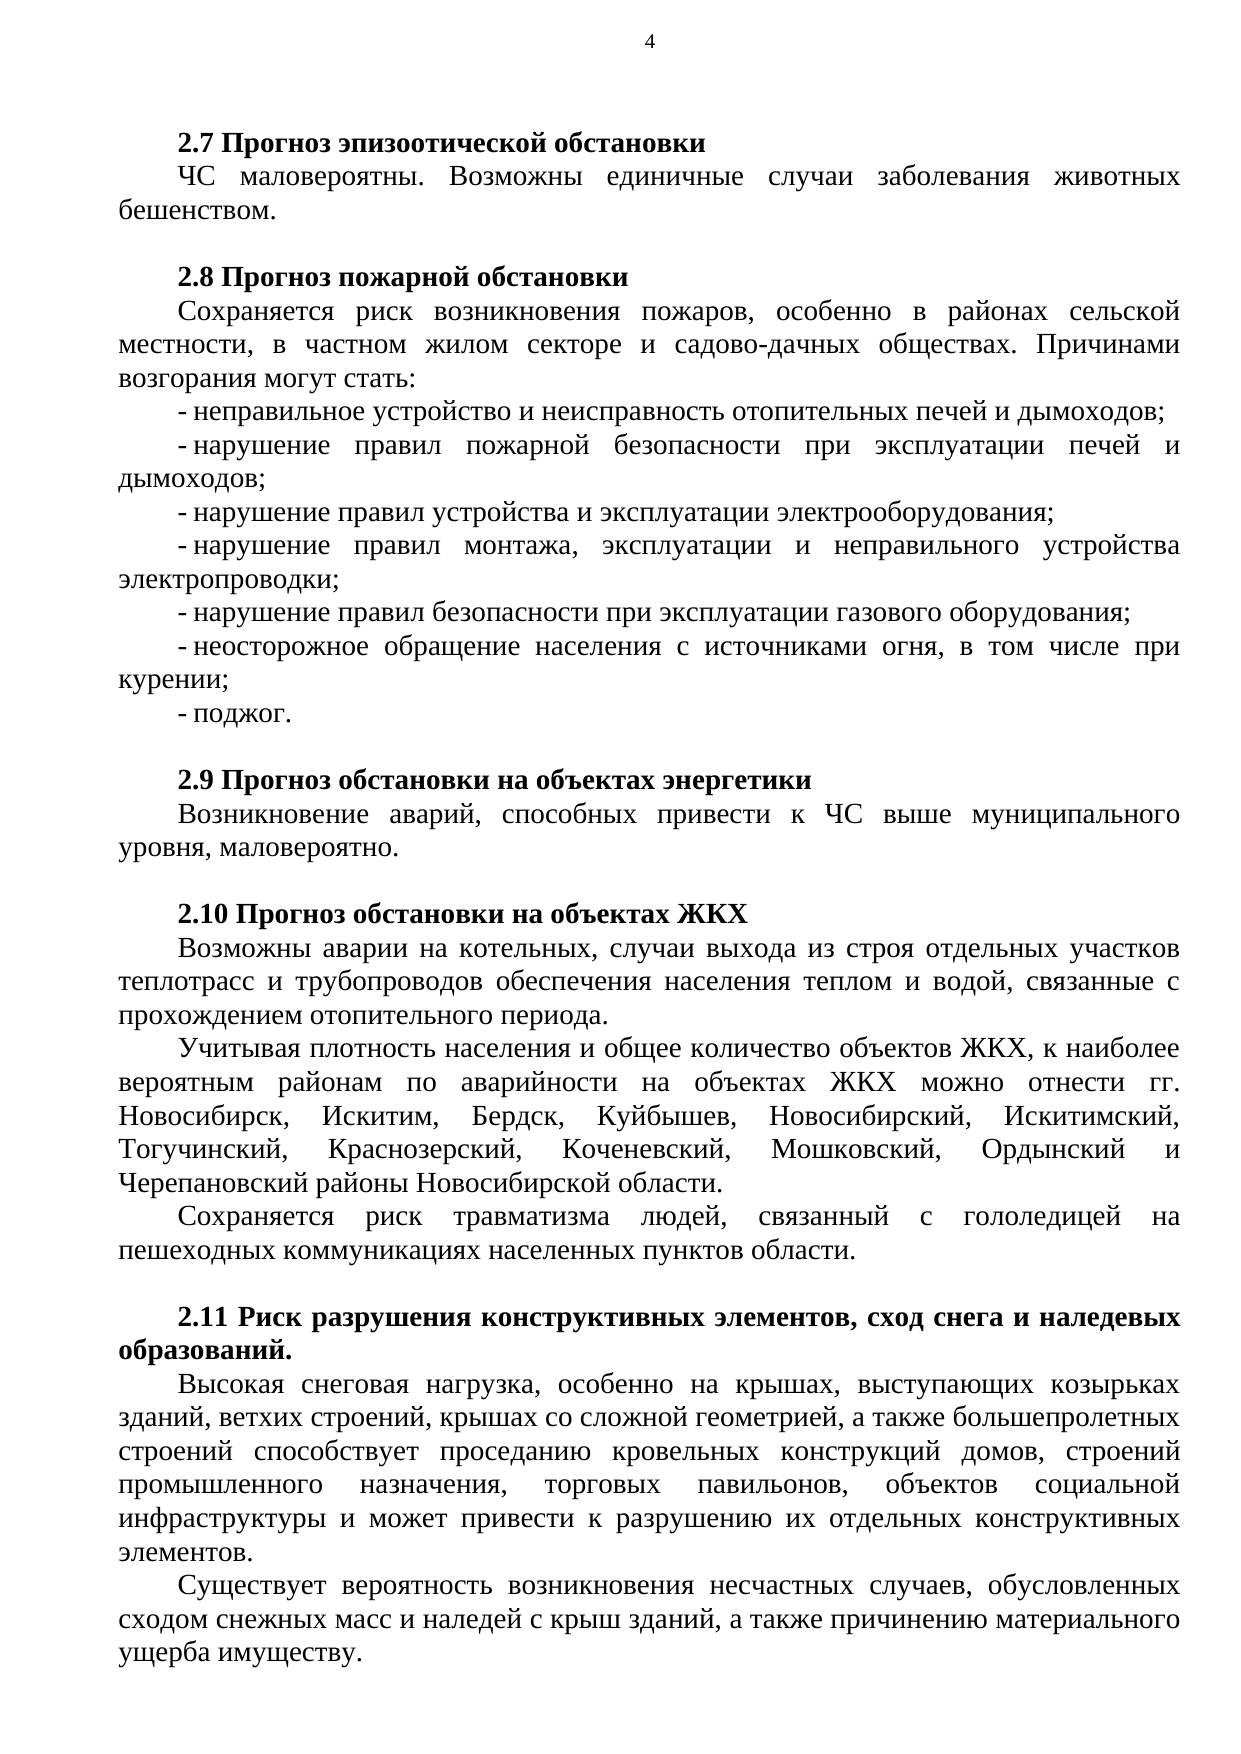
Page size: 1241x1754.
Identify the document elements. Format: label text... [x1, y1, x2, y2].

text - неправильное устройство и неисправность отопительных печей и дымоходов; [118, 393, 1181, 427]
text - нарушение правил монтажа, эксплуатации и неправильного устройства электропроводки; [118, 527, 1181, 594]
text - нарушение правил устройства и эксплуатации электрооборудования; [118, 494, 1181, 527]
text Возникновение аварий, способных привести к ЧС выше муниципального уровня, маловероятно. [118, 796, 1181, 863]
text Учитывая плотность населения и общее количество объектов ЖКХ, к наиболее вероятным районам по аварийности на объектах ЖКХ можно отнести гг. Новосибирск, Искитим, Бердск, Куйбышев, Новосибирский, Искитимский, Тогучинский, Краснозерский, Коченевский, Мошковский, Ордынский и Черепановский районы Новосибирской области. [118, 1031, 1181, 1198]
text 2.7 Прогноз эпизоотической обстановки [118, 125, 1181, 158]
text 2.11 Риск разрушения конструктивных элементов, сход снега и наледевых образований. [118, 1299, 1181, 1366]
text 2.8 Прогноз пожарной обстановки [118, 259, 1181, 293]
text - нарушение правил пожарной безопасности при эксплуатации печей и дымоходов; [118, 427, 1181, 494]
text Существует вероятность возникновения несчастных случаев, обусловленных сходом снежных масс и наледей с крыш зданий, а также причинению материального ущерба имуществу. [118, 1567, 1181, 1668]
text - неосторожное обращение населения с источниками огня, в том числе при курении; [118, 628, 1181, 695]
text Высокая снеговая нагрузка, особенно на крышах, выступающих козырьках зданий, ветхих строений, крышах со сложной геометрией, а также большепролетных строений способствует проседанию кровельных конструкций домов, строений промышленного назначения, торговых павильонов, объектов социальной инфраструктуры и может привести к разрушению их отдельных конструктивных элементов. [118, 1366, 1181, 1567]
text 2.9 Прогноз обстановки на объектах энергетики [118, 762, 1181, 796]
text - нарушение правил безопасности при эксплуатации газового оборудования; [118, 594, 1181, 628]
text Сохраняется риск возникновения пожаров, особенно в районах сельской местности, в частном жилом секторе и садово-дачных обществах. Причинами возгорания могут стать: [118, 293, 1181, 393]
text ЧС маловероятны. Возможны единичные случаи заболевания животных бешенством. [118, 158, 1181, 226]
text - поджог. [118, 695, 1181, 729]
text Возможны аварии на котельных, случаи выхода из строя отдельных участков теплотрасс и трубопроводов обеспечения населения теплом и водой, связанные с прохождением отопительного периода. [118, 930, 1181, 1031]
text Сохраняется риск травматизма людей, связанный с гололедицей на пешеходных коммуникациях населенных пунктов области. [118, 1198, 1181, 1265]
text 2.10 Прогноз обстановки на объектах ЖКХ [118, 896, 1181, 930]
